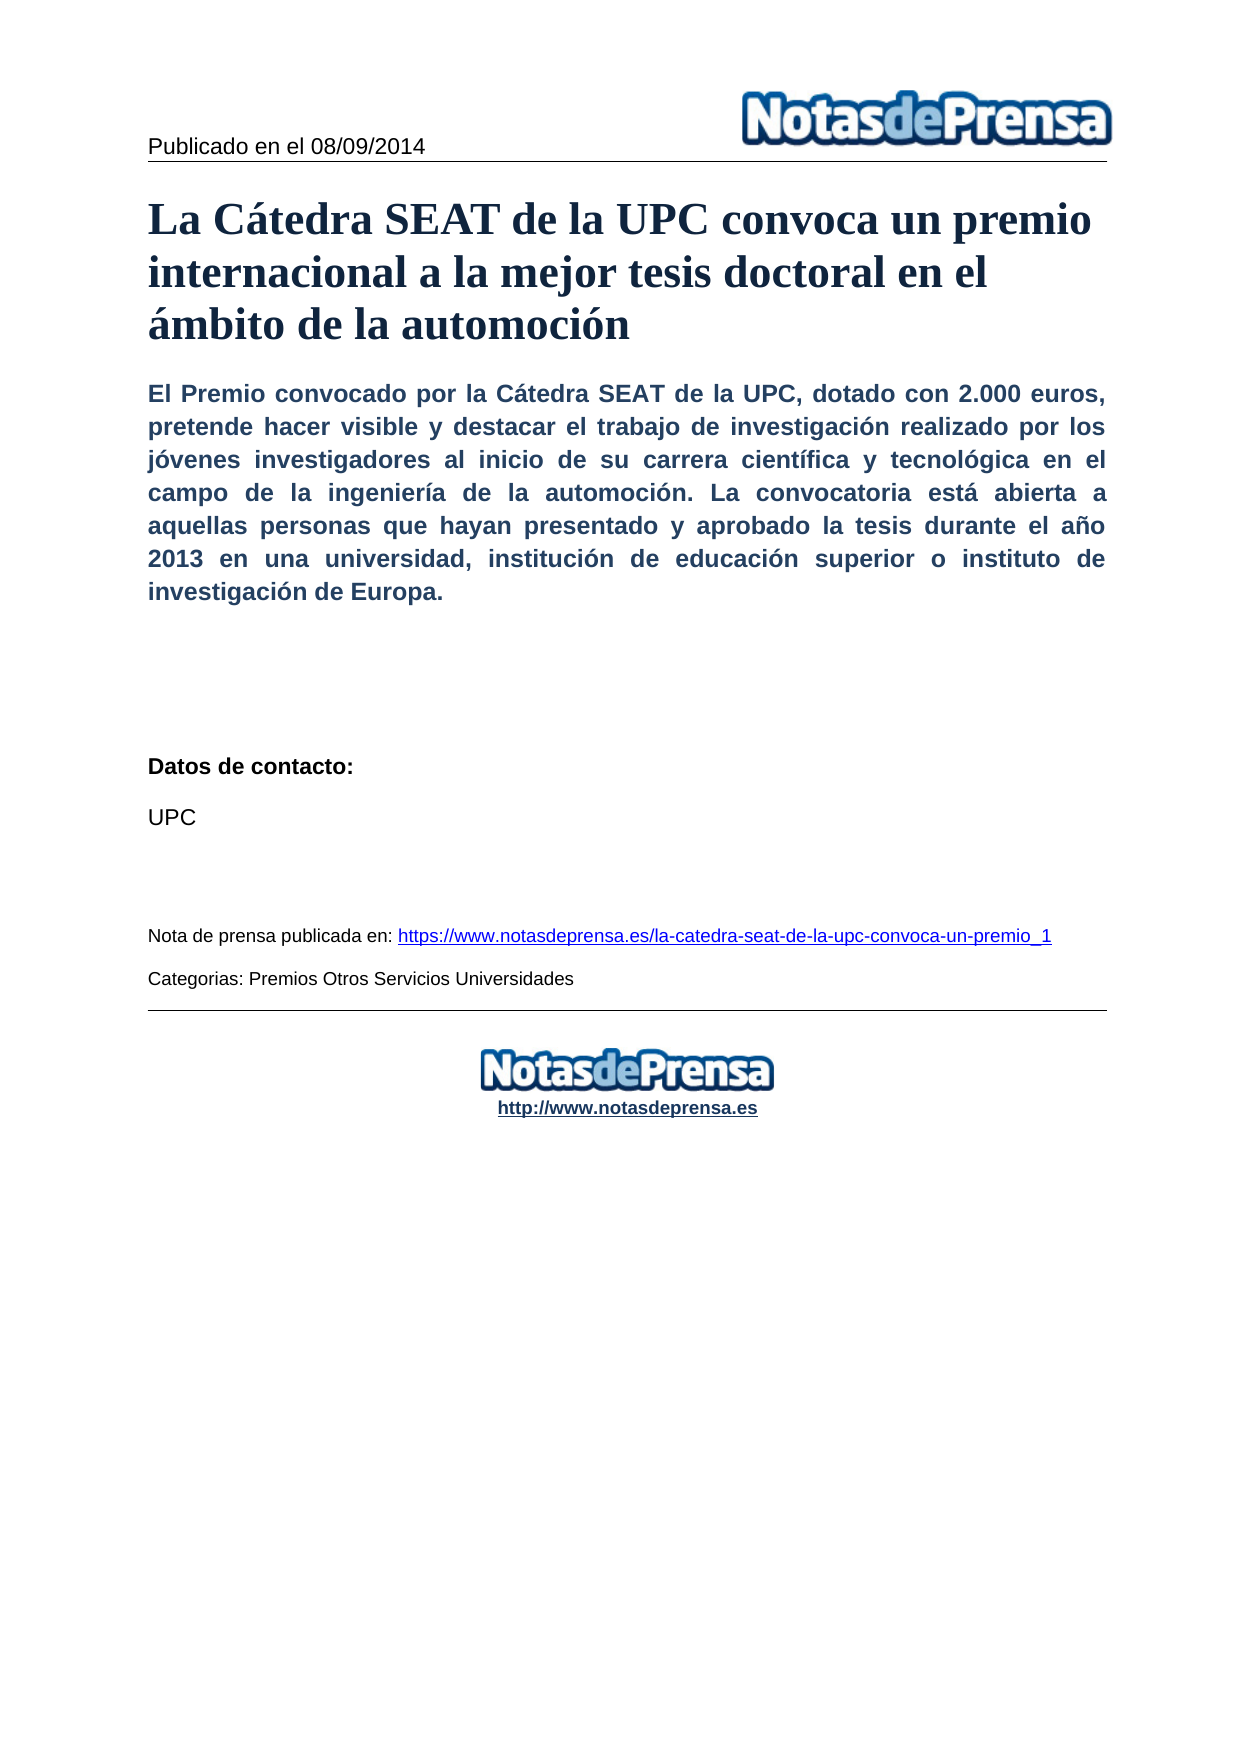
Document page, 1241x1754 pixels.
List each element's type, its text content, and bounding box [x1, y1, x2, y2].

picture [480, 1047, 775, 1093]
subtitle El Premio convocado por la Cátedra SEAT de la UPC, dotado con 2.000 euros, pretende hacer visible y destacar el trabajo de investigación realizado por los jóvenes investigadores al inicio de su carrera científica y tecnológica en el campo de la ingeniería de la automoción. La convocatoria está abierta a aquellas personas que hayan presentado y aprobado la tesis durante el año 2013 en una universidad, institución de educación superior o instituto de investigación de Europa. [148, 379, 1107, 606]
text Datos de contacto: [148, 753, 1107, 779]
text http://www.notasdeprensa.es [148, 1097, 1107, 1118]
text Publicado en el 08/09/2014 [148, 133, 1107, 161]
subtitle La Cátedra SEAT de la UPC convoca un premio internacional a la mejor tesis doctoral en el ámbito de la automoción [148, 192, 1107, 350]
text UPC [148, 804, 1063, 831]
text Categorias: Premios Otros Servicios Universidades [148, 967, 1107, 989]
picture [742, 90, 1113, 148]
text Nota de prensa publicada en: https://www.notasdeprensa.es/la-catedra-seat-de-la-upc-convoca-un-premio_1 [148, 925, 1107, 947]
